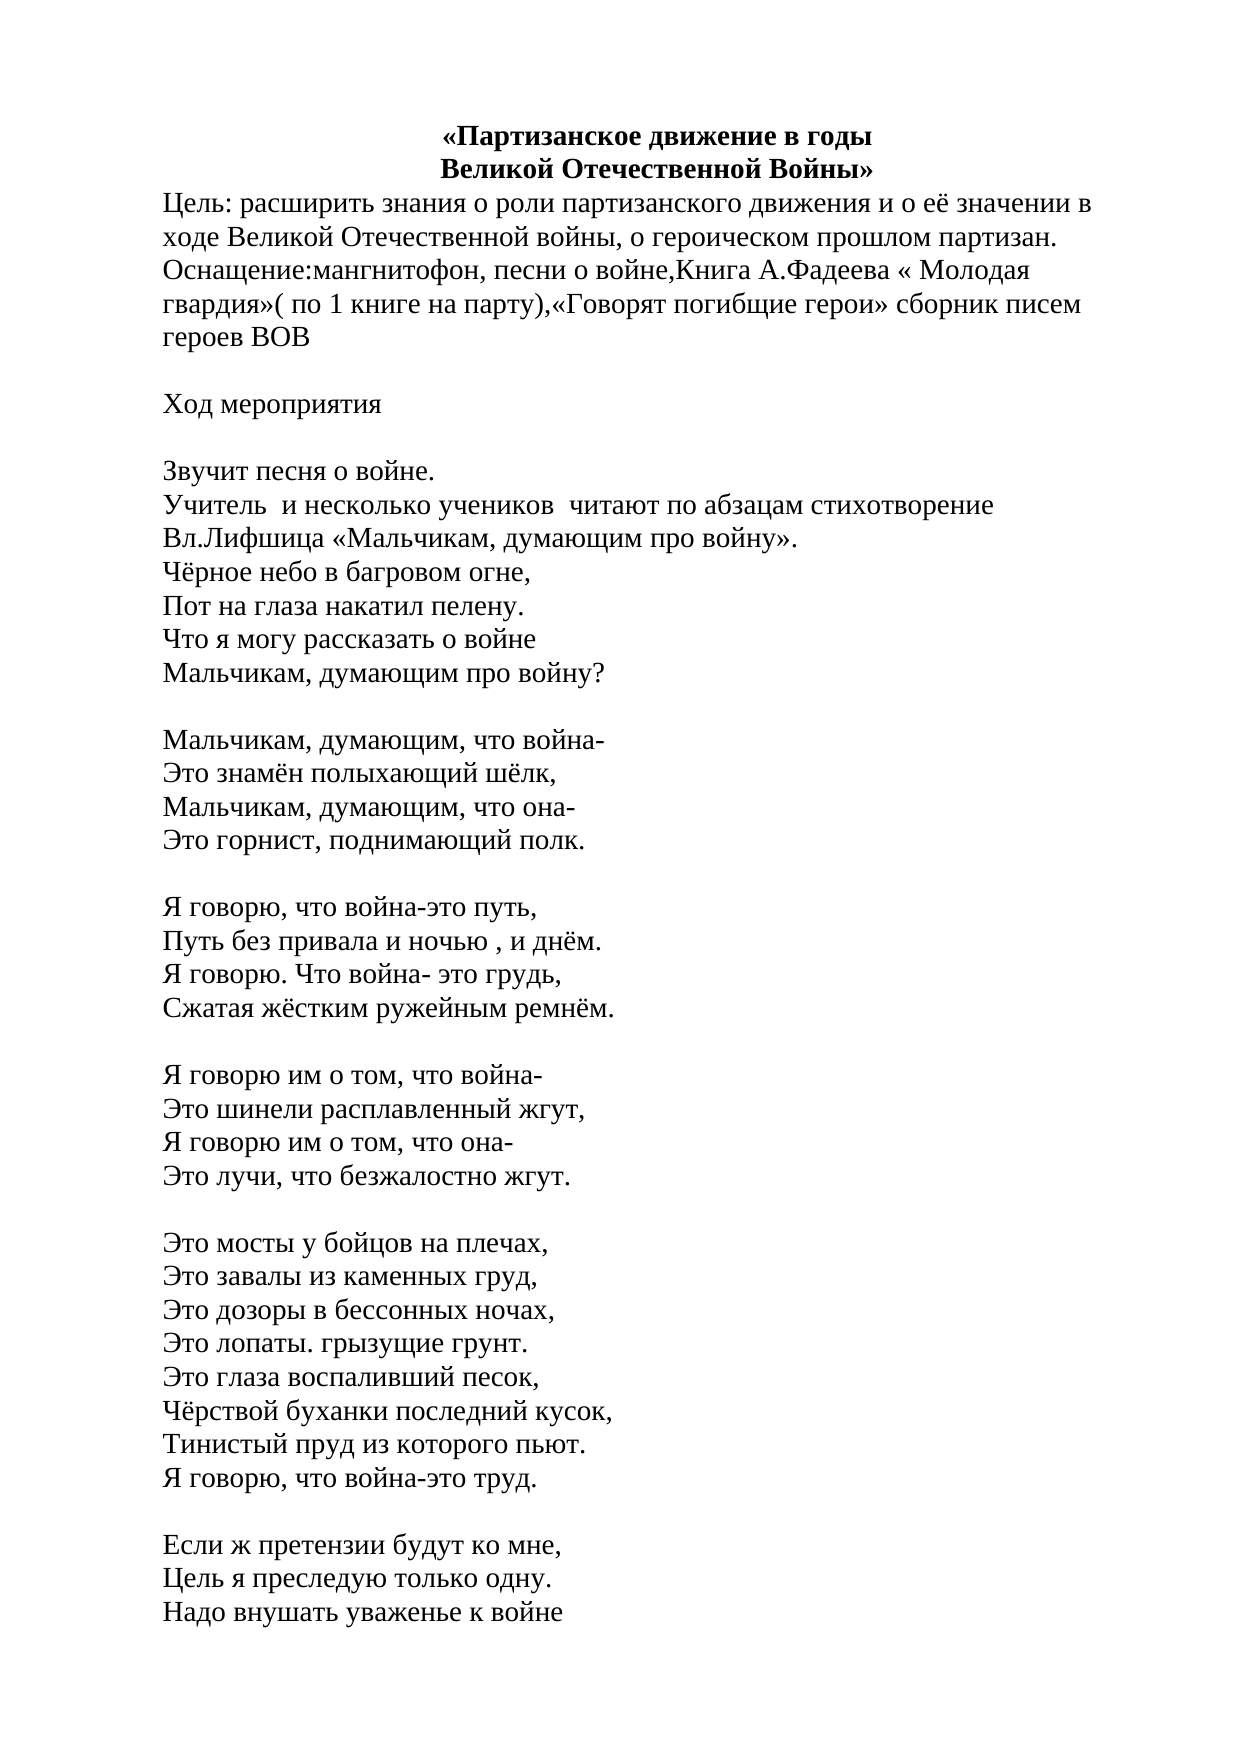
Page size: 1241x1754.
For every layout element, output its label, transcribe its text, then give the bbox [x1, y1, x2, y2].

text Это горнист, поднимающий полк. [162, 822, 1152, 856]
text Учитель и несколько учеников читают по абзацам стихотворение Вл.Лифшица «Мальчикам, думающим про войну». [162, 487, 1152, 554]
text Это дозоры в бессонных ночах, [162, 1292, 1152, 1326]
text Мальчикам, думающим, что война- [162, 722, 1152, 755]
text Звучит песня о войне. [162, 453, 1152, 487]
text Мальчикам, думающим про войну? [162, 655, 1152, 688]
text Путь без привала и ночью , и днём. [162, 923, 1152, 957]
text Великой Отечественной Войны» [162, 152, 1152, 185]
text «Партизанское движение в годы [162, 118, 1152, 152]
text Это шинели расплавленный жгут, [162, 1091, 1152, 1124]
text Если ж претензии будут ко мне, [162, 1527, 1152, 1560]
text Сжатая жёстким ружейным ремнём. [162, 990, 1152, 1024]
text Это лопаты. грызущие грунт. [162, 1326, 1152, 1359]
text Я говорю им о том, что война- [162, 1057, 1152, 1091]
text Я говорю им о том, что она- [162, 1124, 1152, 1158]
text Это глаза воспаливший песок, [162, 1359, 1152, 1393]
text Что я могу рассказать о войне [162, 621, 1152, 655]
text Это лучи, что безжалостно жгут. [162, 1158, 1152, 1191]
text Я говорю, что война-это путь, [162, 889, 1152, 923]
text Цель: расширить знания о роли партизанского движения и о её значении в ходе Великой Отечественной войны, о героическом прошлом партизан. [162, 185, 1152, 252]
text Оснащение:мангнитофон, песни о войне,Книга А.Фадеева « Молодая гвардия»( по 1 книге на парту),«Говорят погибщие герои» сборник писем героев ВОВ [162, 252, 1152, 353]
text Это мосты у бойцов на плечах, [162, 1225, 1152, 1258]
text Это знамён полыхающий шёлк, [162, 755, 1152, 789]
text Это завалы из каменных груд, [162, 1258, 1152, 1292]
text Пот на глаза накатил пелену. [162, 588, 1152, 621]
text Чёрное небо в багровом огне, [162, 554, 1152, 588]
text Чёрствой буханки последний кусок, [162, 1393, 1152, 1426]
text Тинистый пруд из которого пьют. [162, 1426, 1152, 1460]
text Надо внушать уваженье к войне [162, 1594, 1152, 1627]
text Я говорю, что война-это труд. [162, 1460, 1152, 1493]
text Цель я преследую только одну. [162, 1560, 1152, 1594]
text Я говорю. Что война- это грудь, [162, 957, 1152, 990]
text Мальчикам, думающим, что она- [162, 789, 1152, 822]
text Ход мероприятия [162, 386, 1152, 420]
